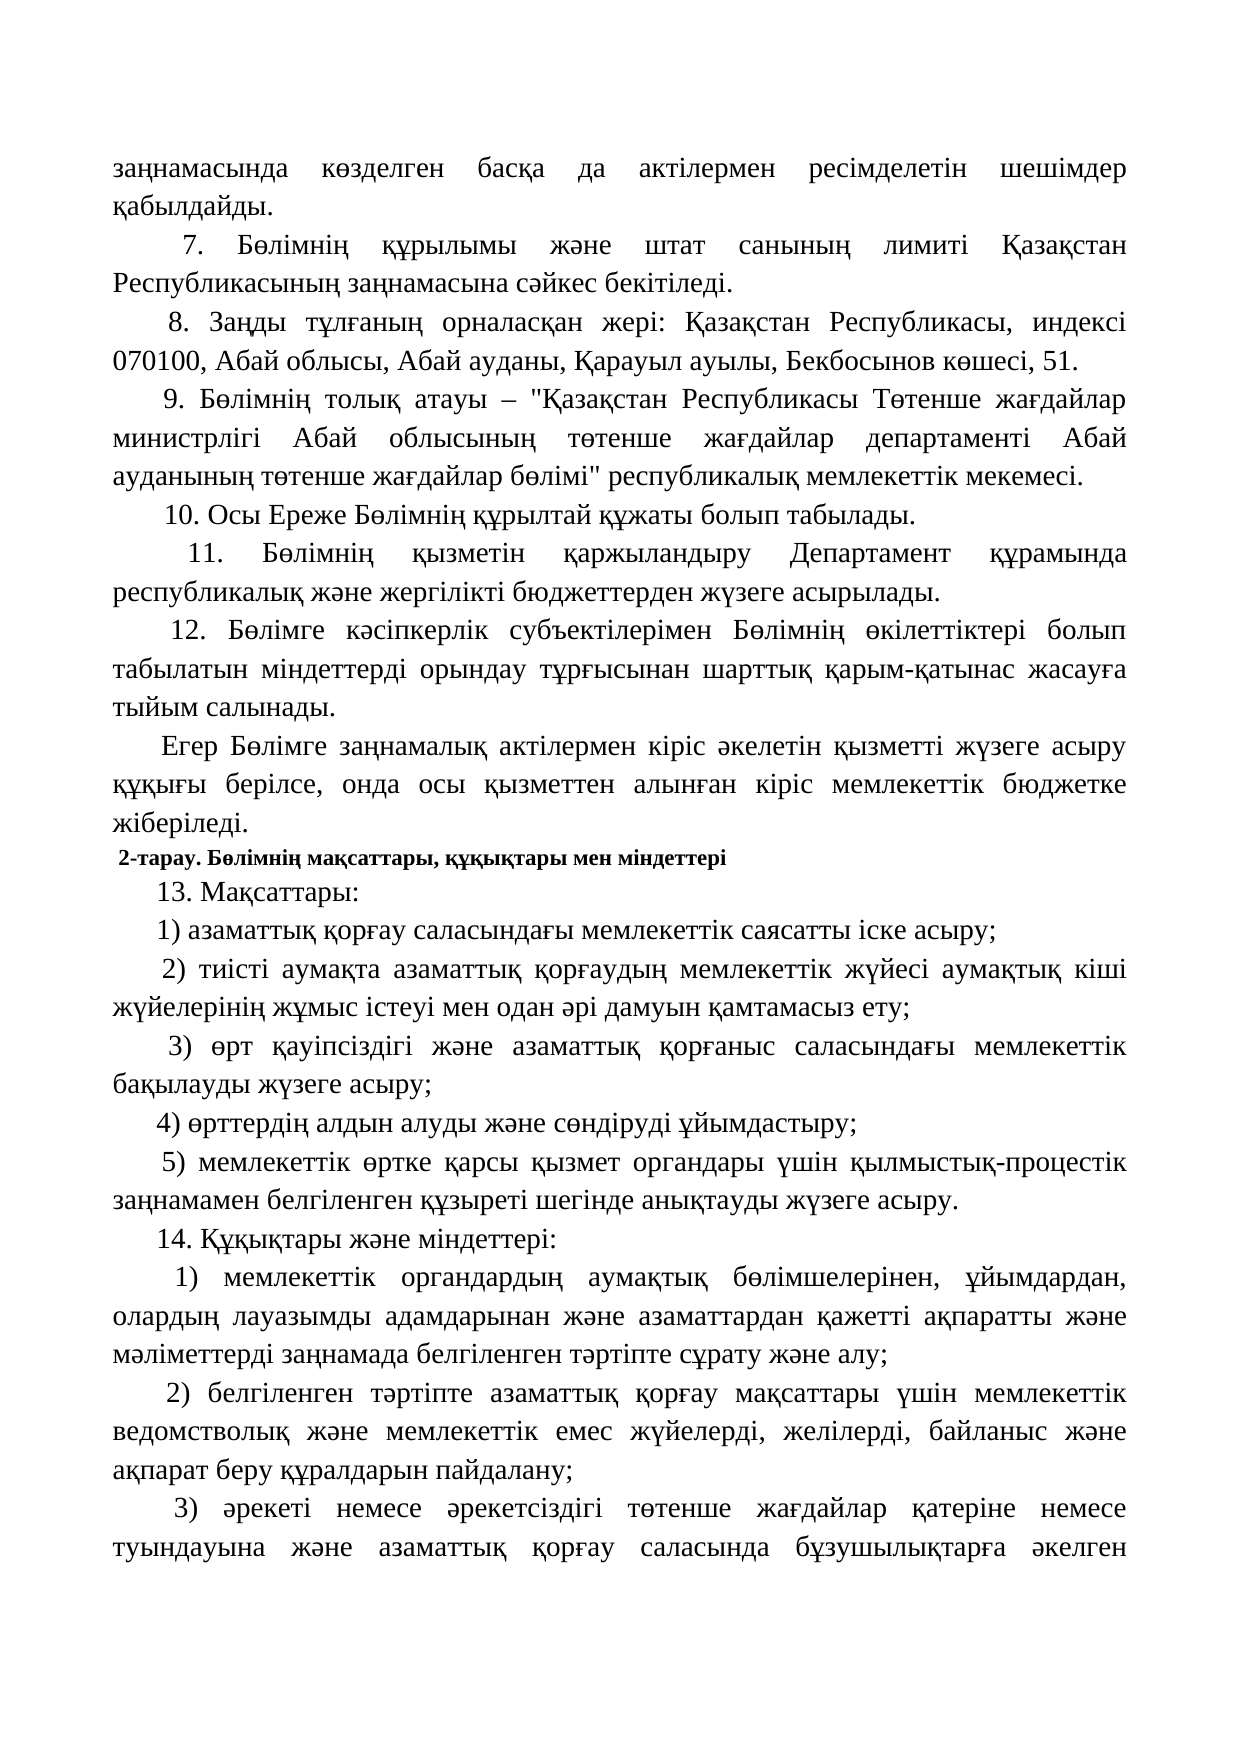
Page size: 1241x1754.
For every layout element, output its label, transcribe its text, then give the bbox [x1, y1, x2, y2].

text 2-тарау. Бөлімнің мақсаттары, құқықтары мен міндеттері [112, 844, 1128, 870]
text 1) мемлекеттік органдардың аумақтық бөлімшелерінен, ұйымдардан, олардың лауазымды адамдарынан және азаматтардан қажетті ақпаратты және мәліметтерді заңнамада белгіленген тәртіпте сұрату және алу; [112, 1259, 1128, 1370]
text 9. Бөлімнің толық атауы – "Қазақстан Республикасы Төтенше жағдайлар министрлігі Абай облысының төтенше жағдайлар департаменті Абай ауданының төтенше жағдайлар бөлімі" республикалық мемлекеттік мекемесі. [112, 381, 1128, 492]
text 3) өрт қауіпсіздігі және азаматтық қорғаныс саласындағы мемлекеттік бақылауды жүзеге асыру; [112, 1028, 1128, 1100]
text 11. Бөлімнің қызметін қаржыландыру Департамент құрамында республикалық және жергілікті бюджеттерден жүзеге асырылады. [112, 535, 1128, 607]
text 14. Құқықтары және міндеттері: [112, 1221, 1128, 1254]
text Егер Бөлімге заңнамалық актілермен кіріс әкелетін қызметті жүзеге асыру құқығы берілсе, онда осы қызметтен алынған кіріс мемлекеттік бюджетке жіберіледі. [112, 728, 1128, 839]
text 5) мемлекеттік өртке қарсы қызмет органдары үшін қылмыстық-процестік заңнамамен белгіленген құзыреті шегінде анықтауды жүзеге асыру. [112, 1144, 1128, 1216]
text 7. Бөлімнің құрылымы және штат санының лимиті Қазақстан Республикасының заңнамасына сәйкес бекітіледі. [112, 227, 1128, 299]
text 2) белгіленген тәртіпте азаматтық қорғау мақсаттары үшін мемлекеттік ведомстволық және мемлекеттік емес жүйелерді, желілерді, байланыс және ақпарат беру құралдарын пайдалану; [112, 1375, 1128, 1486]
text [112, 150, 1128, 222]
text 8. Заңды тұлғаның орналасқан жері: Қазақстан Республикасы, индексі 070100, Абай облысы, Абай ауданы, Қарауыл ауылы, Бекбосынов көшесі, 51. [112, 304, 1128, 376]
text 10. Осы Ереже Бөлімнің құрылтай құжаты болып табылады. [112, 497, 1128, 530]
text 12. Бөлімге кәсіпкерлік субъектілерімен Бөлімнің өкілеттіктері болып табылатын міндеттерді орындау тұрғысынан шарттық қарым-қатынас жасауға тыйым салынады. [112, 612, 1128, 723]
text 1) азаматтық қорғау саласындағы мемлекеттік саясатты іске асыру; [112, 912, 1128, 946]
text 2) тиісті аумақта азаматтық қорғаудың мемлекеттік жүйесі аумақтық кіші жүйелерінің жұмыс істеуі мен одан әрі дамуын қамтамасыз ету; [112, 951, 1128, 1023]
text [112, 1491, 1128, 1563]
text 4) өрттердің алдын алуды және сөндіруді ұйымдастыру; [112, 1105, 1128, 1139]
text 13. Мақсаттары: [112, 874, 1128, 907]
